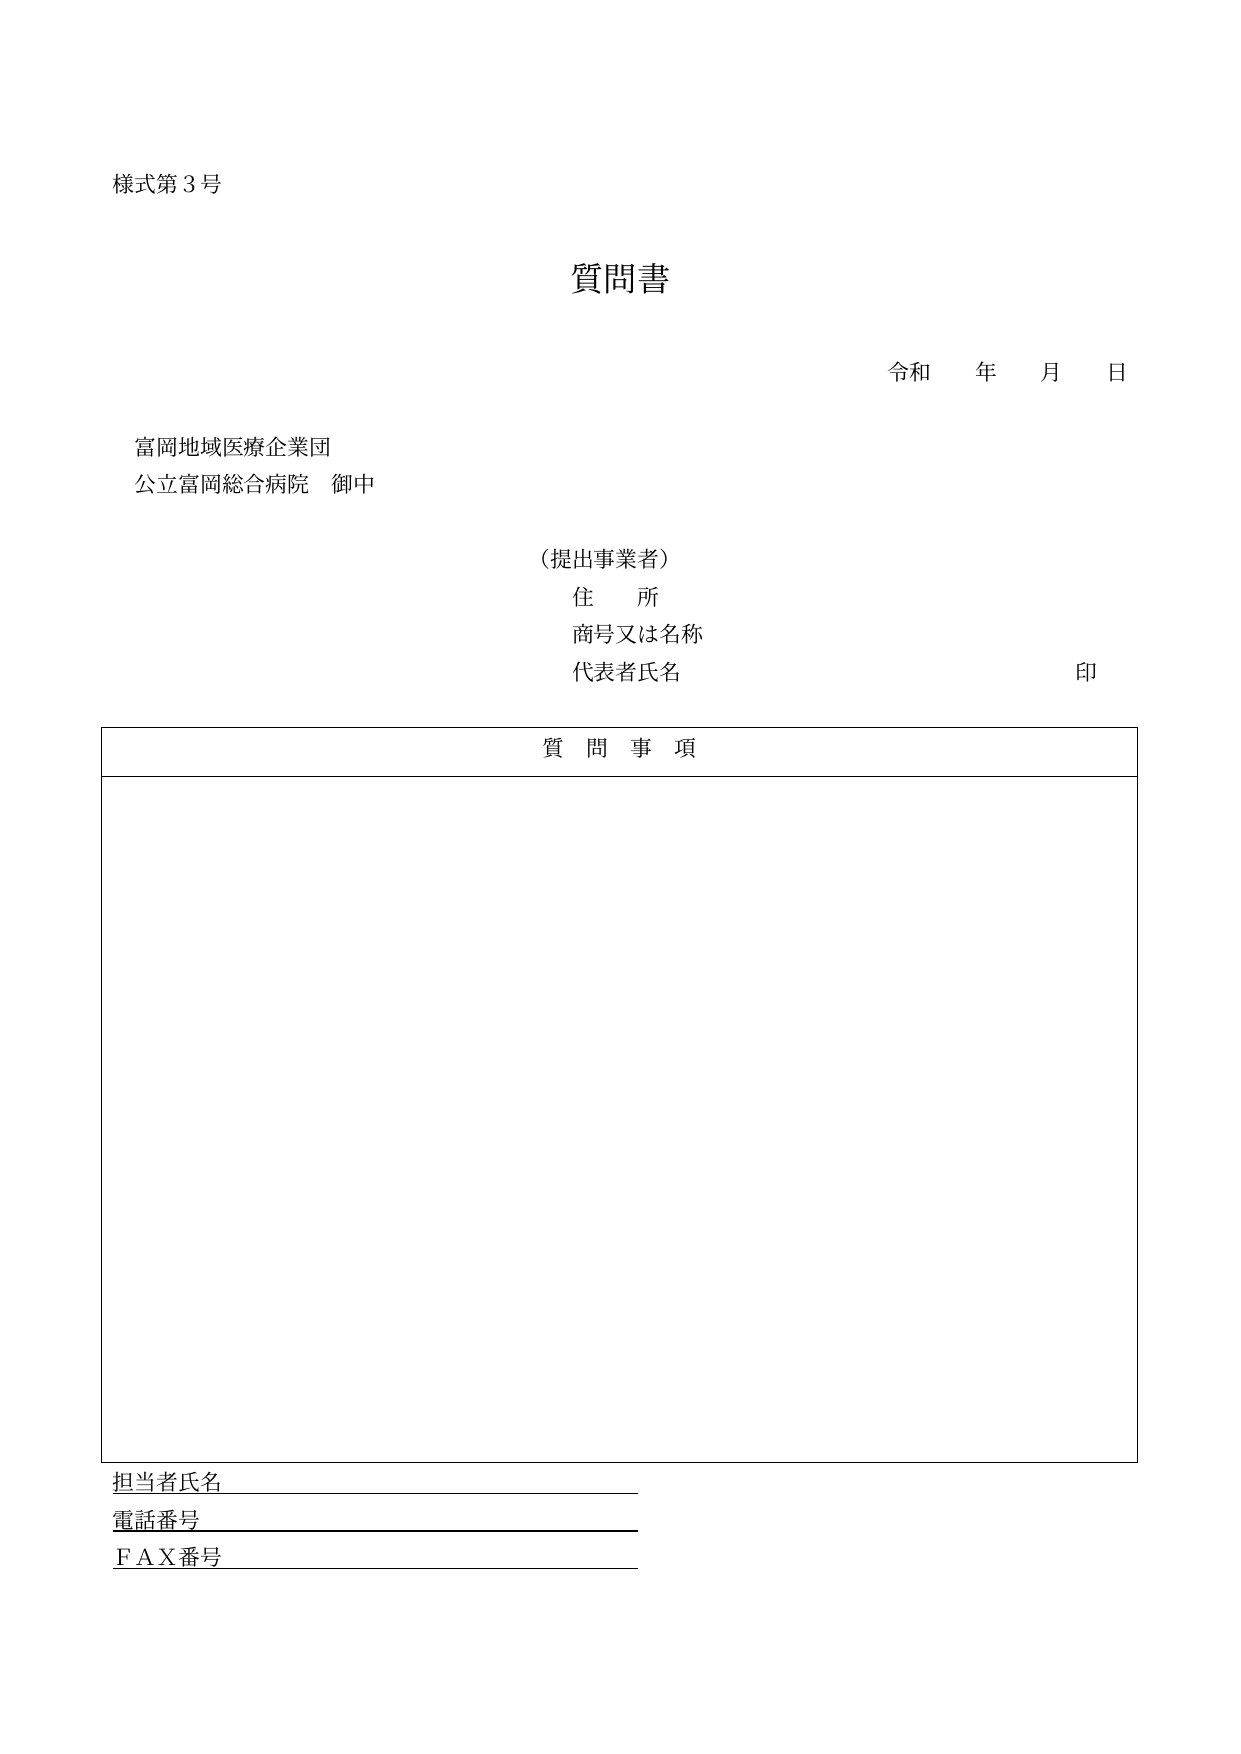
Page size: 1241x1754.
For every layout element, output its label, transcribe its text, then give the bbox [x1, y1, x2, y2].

text 代表者氏名 印 [112, 652, 1128, 689]
text 富岡地域医療企業団 [112, 427, 1128, 464]
text 担当者氏名 [112, 1463, 1128, 1500]
text 公立富岡総合病院 御中 [112, 464, 1128, 502]
table_header 質 問 事 項 [102, 728, 1137, 776]
text 令和 年 月 日 [112, 352, 1128, 389]
text 質問書 [112, 239, 1128, 314]
text ＦＡＸ番号 [112, 1538, 1128, 1575]
text （提出事業者） [112, 539, 1128, 577]
table_cell [102, 777, 1137, 1462]
text 商号又は名称 [112, 614, 1128, 652]
text 住 所 [112, 577, 1128, 614]
text 様式第３号 [112, 164, 1128, 202]
text 電話番号 [112, 1500, 1128, 1538]
